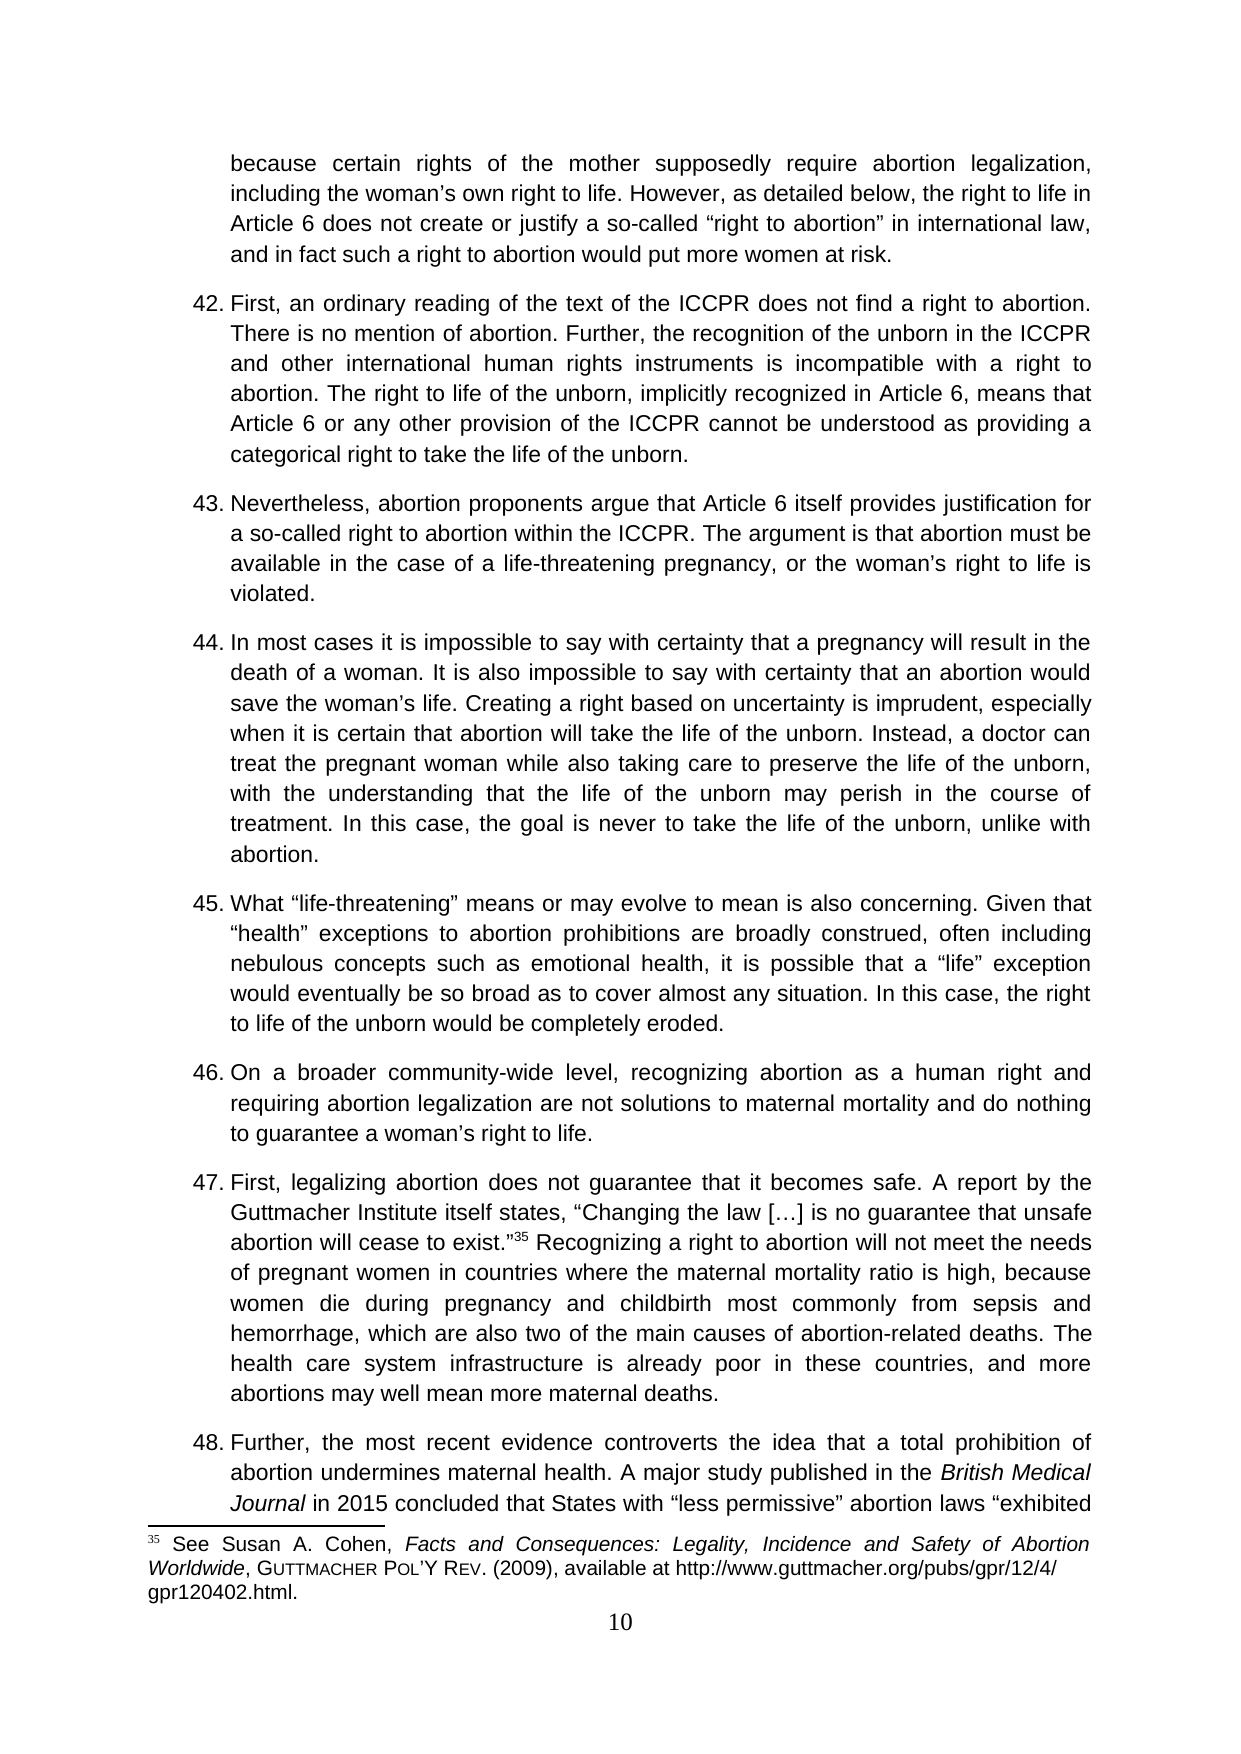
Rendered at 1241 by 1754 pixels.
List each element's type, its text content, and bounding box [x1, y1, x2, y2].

text First, an ordinary reading of the text of the ICCPR does not find a right to abortion. There is no mention of abortion. Further, the recognition of the unborn in the ICCPR and other international human rights instruments is incompatible with a right to abortion. The right to life of the unborn, implicitly recognized in Article 6, means that Article 6 or any other provision of the ICCPR cannot be understood as providing a categorical right to take the life of the unborn. [193, 289, 1092, 467]
text On a broader community-wide level, recognizing abortion as a human right and requiring abortion legalization are not solutions to maternal mortality and do nothing to guarantee a woman’s right to life. [193, 1059, 1092, 1146]
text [193, 1429, 1092, 1516]
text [193, 150, 1092, 267]
text What “life-threatening” means or may evolve to mean is also concerning. Given that “health” exceptions to abortion prohibitions are broadly construed, often including nebulous concepts such as emotional health, it is possible that a “life” exception would eventually be so broad as to cover almost any situation. In this case, the right to life of the unborn would be completely eroded. [193, 889, 1092, 1037]
text In most cases it is impossible to say with certainty that a pregnancy will result in the death of a woman. It is also impossible to say with certainty that an abortion would save the woman’s life. Creating a right based on uncertainty is imprudent, especially when it is certain that abortion will take the life of the unborn. Instead, a doctor can treat the pregnant woman while also taking care to preserve the life of the unborn, with the understanding that the life of the unborn may perish in the course of treatment. In this case, the goal is never to take the life of the unborn, unlike with abortion. [193, 629, 1092, 867]
text First, legalizing abortion does not guarantee that it becomes safe. A report by the Guttmacher Institute itself states, “Changing the law […] is no guarantee that unsafe abortion will cease to exist.” Recognizing a right to abortion will not meet the needs of pregnant women in countries where the maternal mortality ratio is high, because women die during pregnancy and childbirth most commonly from sepsis and hemorrhage, which are also two of the main causes of abortion-related deaths. The health care system infrastructure is already poor in these countries, and more abortions may well mean more maternal deaths. [193, 1169, 1092, 1407]
text Nevertheless, abortion proponents argue that Article 6 itself provides justification for a so-called right to abortion within the ICCPR. The argument is that abortion must be available in the case of a life-threatening pregnancy, or the woman’s right to life is violated. [193, 489, 1092, 607]
